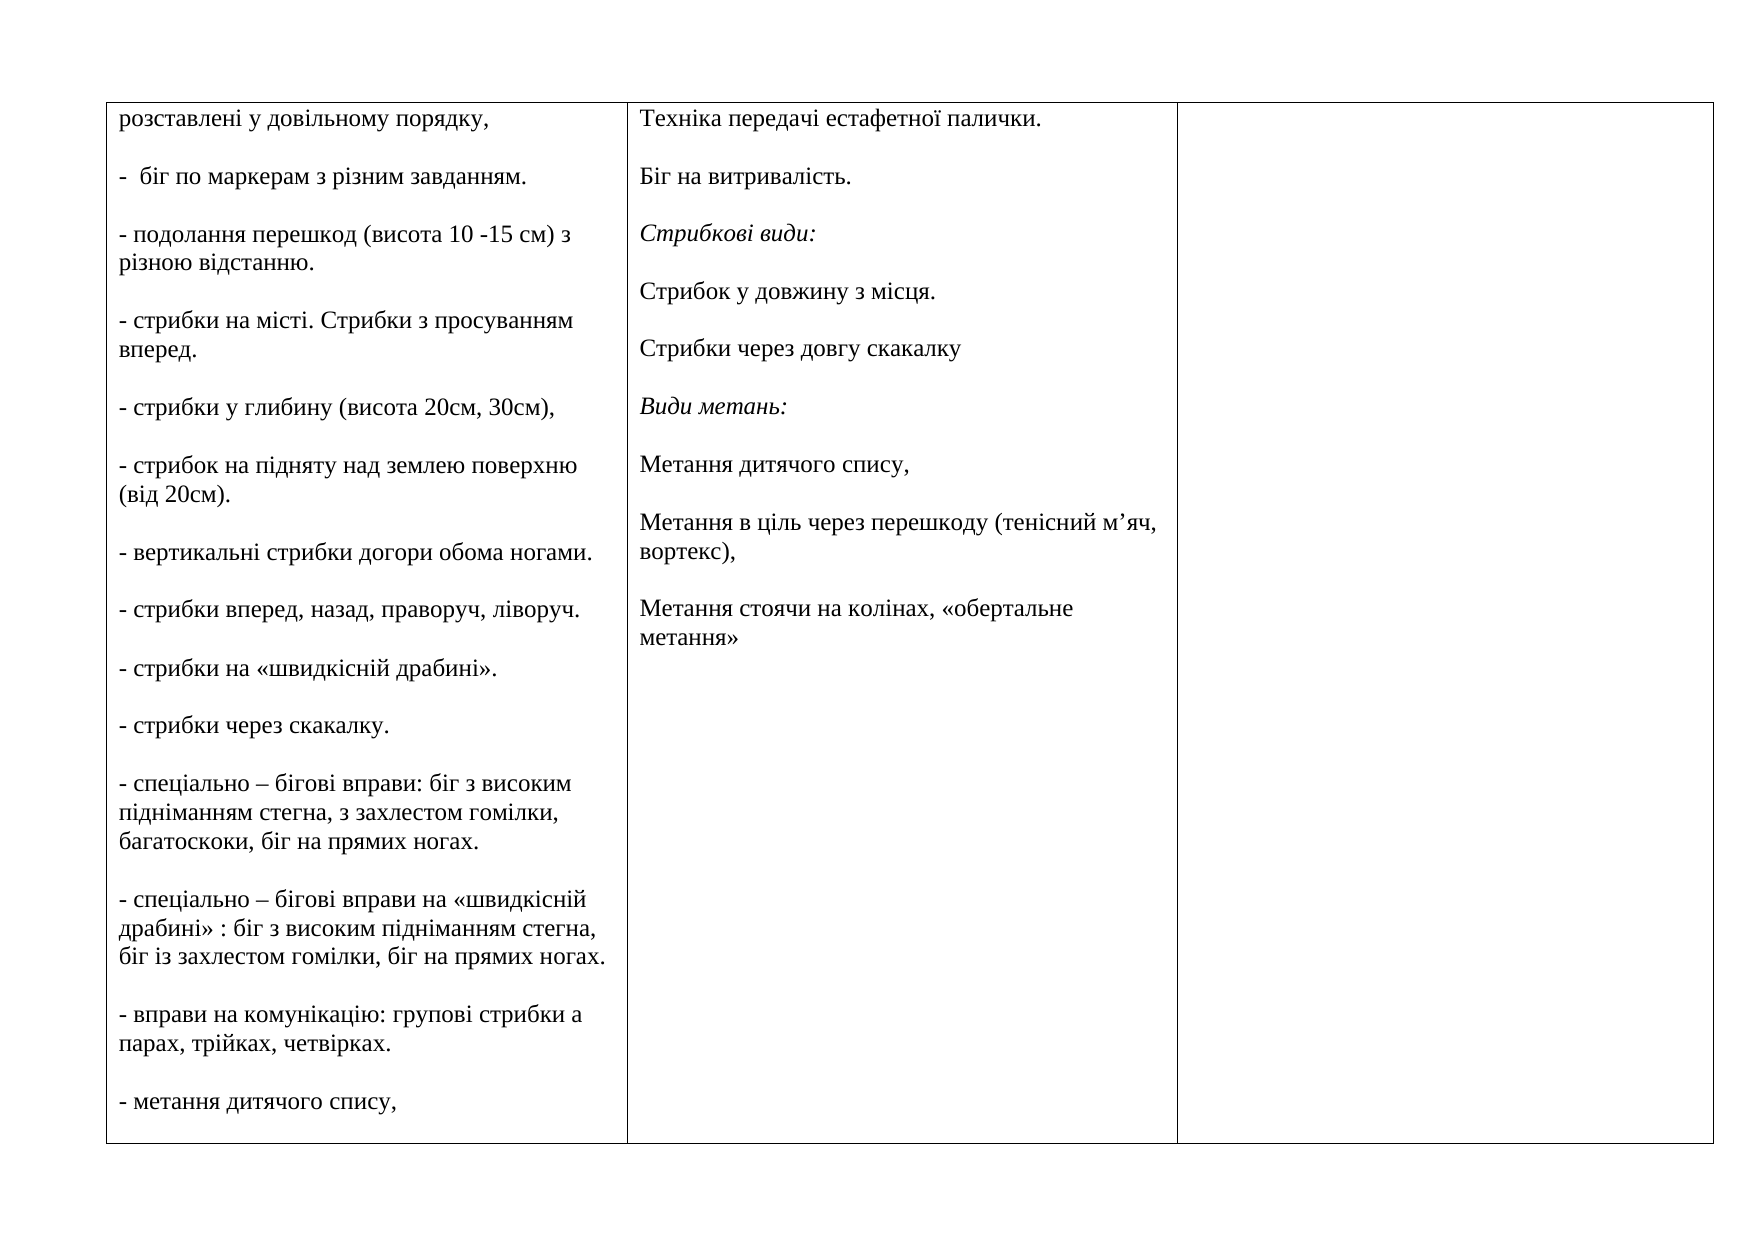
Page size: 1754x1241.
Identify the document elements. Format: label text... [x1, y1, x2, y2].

table_header розставлені у довільному порядку, біг по маркерам з різним завданням. подолання перешкод (висота 10 -15 см) з різною відстанню. стрибки на місті. Стрибки з просуванням вперед. стрибки у глибину (висота 20см, 30см), стрибок на підняту над землею поверхню (від 20см). вертикальні стрибки догори обома ногами. стрибки вперед, назад, праворуч, ліворуч. стрибки на «швидкісній драбині». стрибки через скакалку. спеціально – бігові вправи: біг з високим підніманням стегна, з захлестом гомілки, багатоскоки, біг на прямих ногах. спеціально – бігові вправи на «швидкісній драбині» : біг з високим підніманням стегна, біг із захлестом гомілки, біг на прямих ногах. вправи на комунікацію: групові стрибки а парах, трійках, четвірках. метання дитячого спису, [107, 103, 627, 1143]
table_header Техніка передачі естафетної палички. Біг на витривалість. Стрибкові види: Стрибок у довжину з місця. Стрибки через довгу скакалку Види метань: Метання дитячого спису, Метання в ціль через перешкоду (тенісний м’яч, вортекс), Метання стоячи на колінах, «обертальне метання» [628, 103, 1177, 1143]
table_header [1178, 103, 1713, 1143]
